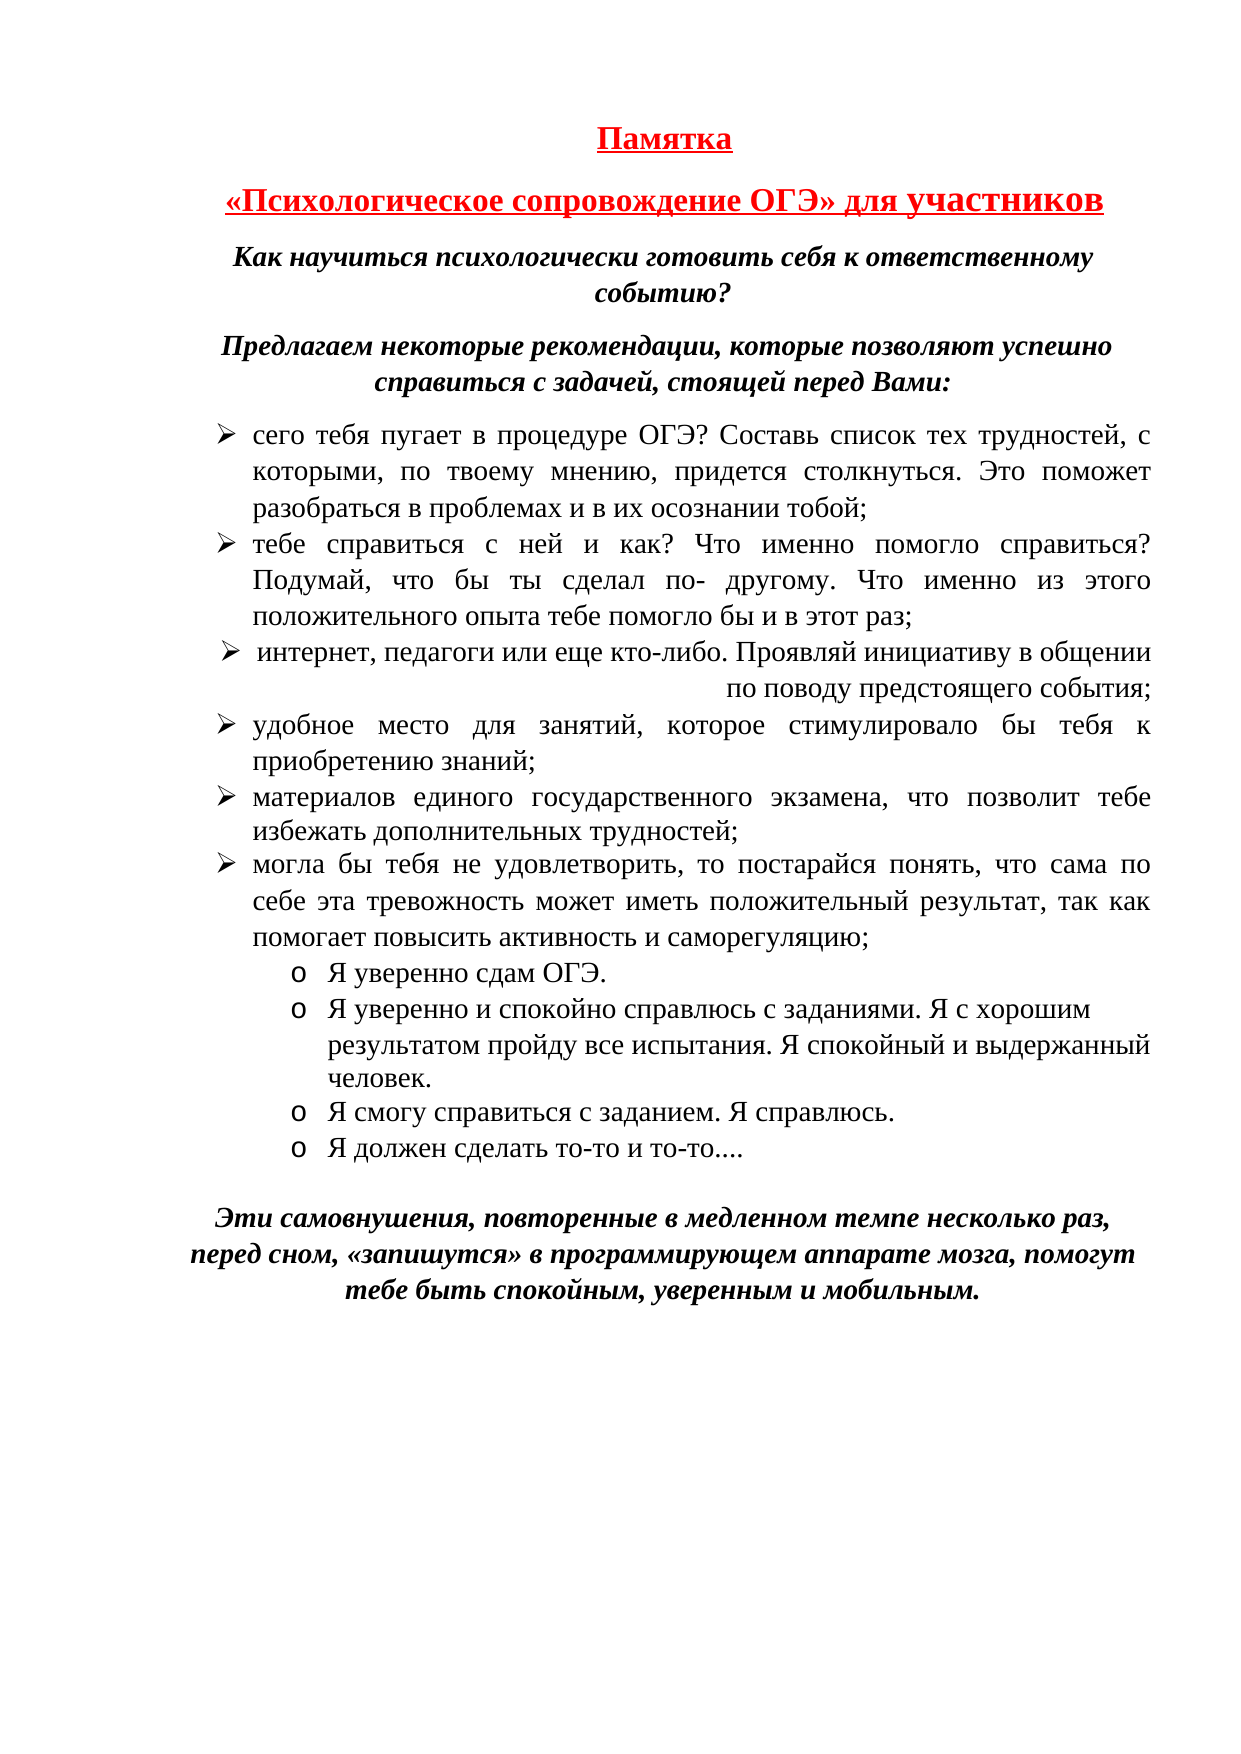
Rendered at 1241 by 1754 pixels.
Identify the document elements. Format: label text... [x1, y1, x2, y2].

list удобное место для занятий, которое стимулировало бы тебя к приобретению знаний; [215, 707, 1152, 777]
text Как научиться психологически готовить себя к ответственному событию? [177, 239, 1152, 309]
text Эти самовнушения, повторенные в медленном темпе несколько раз, перед сном, «запишутся» в программирующем аппарате мозга, помогут тебе быть спокойным, уверенным и мобильным. [177, 1200, 1152, 1306]
list тебе справиться с ней и как? Что именно помогло справиться? Подумай, что бы ты сделал по- другому. Что именно из этого положительного опыта тебе помогло бы и в этот раз; [215, 526, 1152, 632]
list интернет, педагоги или еще кто-либо. Проявляй инициативу в общении по поводу предстоящего события; [215, 634, 1152, 704]
list сего тебя пугает в процедуре ОГЭ? Составь список тех трудностей, с которыми, по твоему мнению, придется столкнуться. Это поможет разобраться в проблемах и в их осознании тобой; [215, 417, 1152, 523]
list могла бы тебя не удовлетворить, то постарайся понять, что сама по себе эта тревожность может иметь положительный результат, так как помогает повысить активность и саморегуляцию; [215, 846, 1152, 952]
text «Психологическое сопровождение ОГЭ» для участников [177, 176, 1152, 219]
text Предлагаем некоторые рекомендации, которые позволяют успешно справиться с задачей, стоящей перед Вами: [177, 328, 1152, 398]
list Я должен сделать то-то и то-то.... [290, 1130, 1152, 1166]
list материалов единого государственного экзамена, что позволит тебе избежать дополнительных трудностей; [215, 779, 1152, 846]
list Я смогу справиться с заданием. Я справлюсь. [290, 1094, 1152, 1130]
text Памятка [177, 118, 1152, 156]
list Я уверенно и спокойно справлюсь с заданиями. Я с хорошим результатом пройду все испытания. Я спокойный и выдержанный человек. [290, 991, 1152, 1094]
list Я уверенно сдам ОГЭ. [290, 955, 1152, 991]
